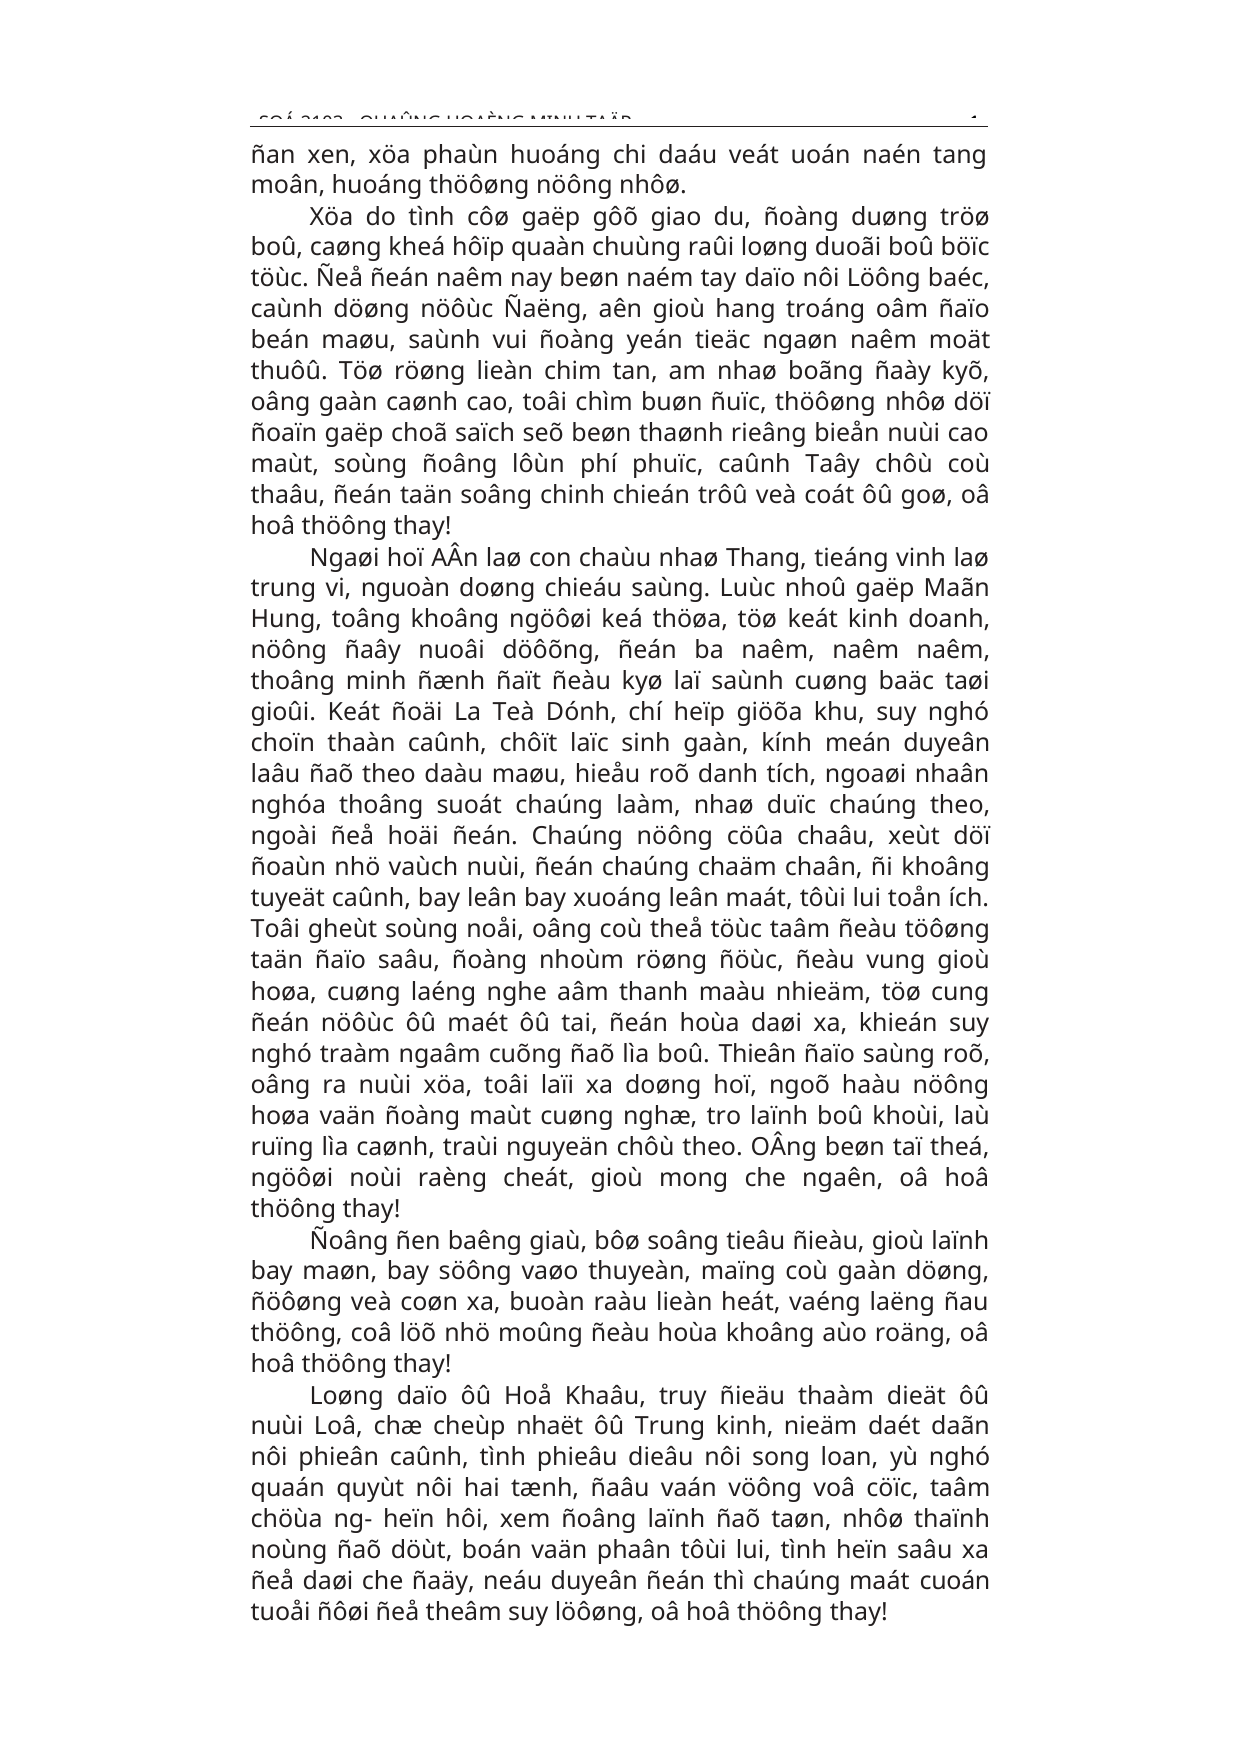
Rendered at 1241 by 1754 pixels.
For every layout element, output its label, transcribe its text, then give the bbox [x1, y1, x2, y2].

text Ngaøi hoï AÂn laø con chaùu nhaø Thang, tieáng vinh laø trung vi, nguoàn doøng chieáu saùng. Luùc nhoû gaëp Maãn Hung, toâng khoâng ngöôøi keá thöøa, töø keát kinh doanh, nöông ñaây nuoâi döôõng, ñeán ba naêm, naêm naêm, thoâng minh ñænh ñaït ñeàu kyø laï saùnh cuøng baäc taøi gioûi. Keát ñoäi La Teà Dónh, chí heïp giöõa khu, suy nghó choïn thaàn caûnh, chôït laïc sinh gaàn, kính meán duyeân laâu ñaõ theo daàu maøu, hieåu roõ danh tích, ngoaøi nhaân nghóa thoâng suoát chaúng laàm, nhaø duïc chaúng theo, ngoài ñeå hoäi ñeán. Chaúng nöông cöûa chaâu, xeùt döï ñoaùn nhö vaùch nuùi, ñeán chaúng chaäm chaân, ñi khoâng tuyeät caûnh, bay leân bay xuoáng leân maát, tôùi lui toån ích. Toâi gheùt soùng noåi, oâng coù theå töùc taâm ñeàu töôøng taän ñaïo saâu, ñoàng nhoùm röøng ñöùc, ñeàu vung gioù hoøa, cuøng laéng nghe aâm thanh maàu nhieäm, töø cung ñeán nöôùc ôû maét ôû tai, ñeán hoùa daøi xa, khieán suy nghó traàm ngaâm cuõng ñaõ lìa boû. Thieân ñaïo saùng roõ, oâng ra nuùi xöa, toâi laïi xa doøng hoï, ngoõ haàu nöông hoøa vaän ñoàng maùt cuøng nghæ, tro laïnh boû khoùi, laù ruïng lìa caønh, traùi nguyeän chôù theo. OÂng beøn taï theá, ngöôøi noùi raèng cheát, gioù mong che ngaên, oâ hoâ thöông thay! [250, 542, 990, 1224]
text Xöa do tình côø gaëp gôõ giao du, ñoàng duøng tröø boû, caøng kheá hôïp quaàn chuùng raûi loøng duoãi boû böïc töùc. Ñeå ñeán naêm nay beøn naém tay daïo nôi Löông baéc, caùnh döøng nöôùc Ñaëng, aên gioù hang troáng oâm ñaïo beán maøu, saùnh vui ñoàng yeán tieäc ngaøn naêm moät thuôû. Töø röøng lieàn chim tan, am nhaø boãng ñaày kyõ, oâng gaàn caønh cao, toâi chìm buøn ñuïc, thöôøng nhôø döï ñoaïn gaëp choã saïch seõ beøn thaønh rieâng bieån nuùi cao maùt, soùng ñoâng lôùn phí phuïc, caûnh Taây chôù coù thaâu, ñeán taän soâng chinh chieán trôû veà coát ôû goø, oâ hoâ thöông thay! [250, 200, 990, 542]
text ñan xen, xöa phaùn huoáng chi daáu veát uoán naén tang moân, huoáng thöôøng nöông nhôø. [250, 138, 988, 200]
text Ñoâng ñen baêng giaù, bôø soâng tieâu ñieàu, gioù laïnh bay maøn, bay söông vaøo thuyeàn, maïng coù gaàn döøng, ñöôøng veà coøn xa, buoàn raàu lieàn heát, vaéng laëng ñau thöông, coâ löõ nhö moûng ñeàu hoùa khoâng aùo roäng, oâ hoâ thöông thay! [250, 1224, 990, 1380]
text Loøng daïo ôû Hoå Khaâu, truy ñieäu thaàm dieät ôû nuùi Loâ, chæ cheùp nhaët ôû Trung kinh, nieäm daét daãn nôi phieân caûnh, tình phieâu dieâu nôi song loan, yù nghó quaán quyùt nôi hai tænh, ñaâu vaán vöông voâ cöïc, taâm chöùa ng- heïn hôi, xem ñoâng laïnh ñaõ taøn, nhôø thaïnh noùng ñaõ döùt, boán vaän phaân tôùi lui, tình heïn saâu xa ñeå daøi che ñaäy, neáu duyeân ñeán thì chaúng maát cuoán tuoåi ñôøi ñeå theâm suy löôøng, oâ hoâ thöông thay! [250, 1380, 990, 1628]
